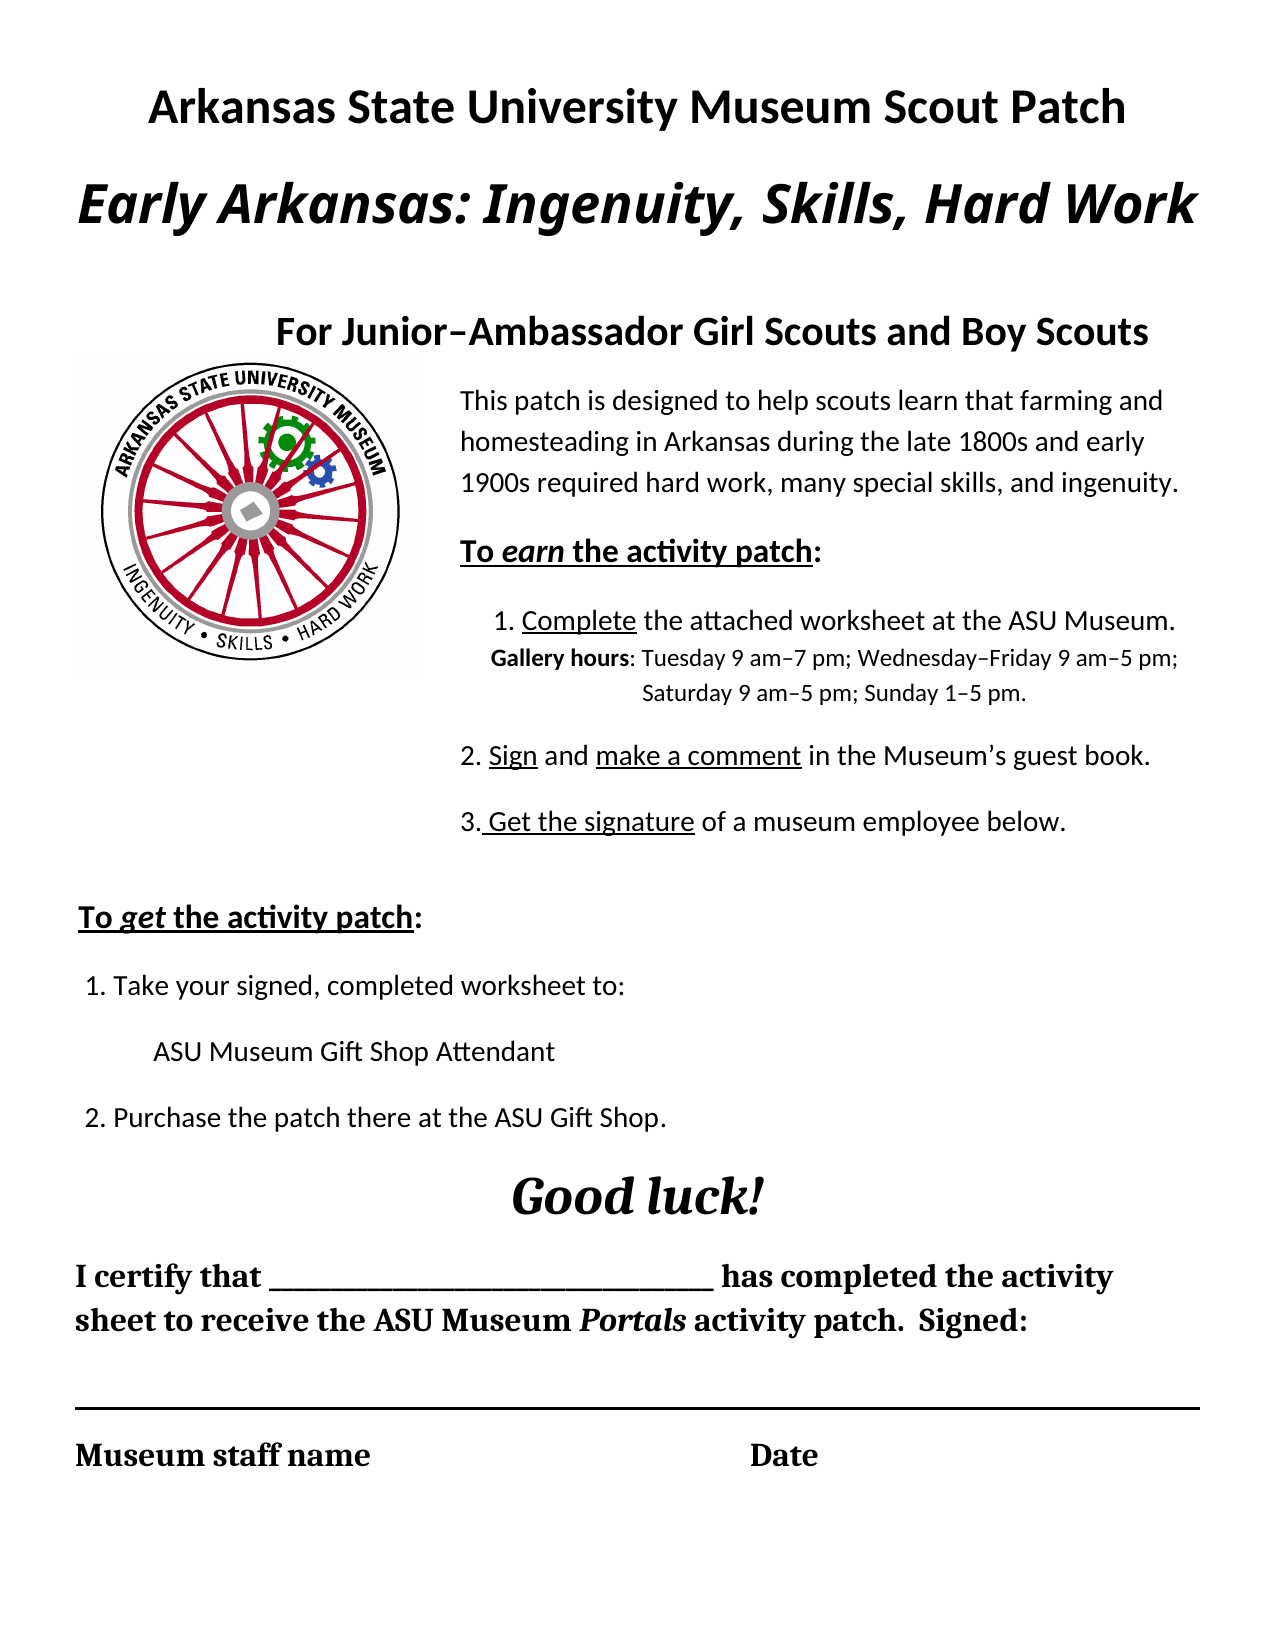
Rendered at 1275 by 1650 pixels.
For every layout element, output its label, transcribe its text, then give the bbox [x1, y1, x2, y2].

text Arkansas State University Museum Scout Patch [75, 75, 1200, 136]
table_cell To get the activity patch: 1. Take your signed, completed worksheet to: ASU Museum Gift Shop Attendant 2. Purchase the patch there at the ASU Gift Shop. [77, 869, 1211, 1165]
text Good luck! [75, 1165, 1200, 1228]
table_header [77, 356, 434, 869]
text Early Arkansas: Ingenuity, Skills, Hard Work [75, 165, 1200, 239]
table_header This patch is designed to help scouts learn that farming and homesteading in Arkansas during the late 1800s and early 1900s required hard work, many special skills, and ingenuity. To earn the activity patch: 1. Complete the attached worksheet at the ASU Museum. Gallery hours: Tuesday 9 am–7 pm; Wednesday–Friday 9 am–5 pm; Saturday 9 am–5 pm; Sunday 1–5 pm. 2. Sign and make a comment in the Museum’s guest book. 3. Get the signature of a museum employee below. [434, 356, 1211, 869]
text For Junior–Ambassador Girl Scouts and Boy Scouts [75, 305, 1200, 356]
text I certify that ____________________________________ has completed the activity sheet to receive the ASU Museum Portals activity patch. Signed: [75, 1258, 1200, 1340]
text Museum staff name Date [75, 1437, 1200, 1475]
picture [78, 357, 418, 677]
